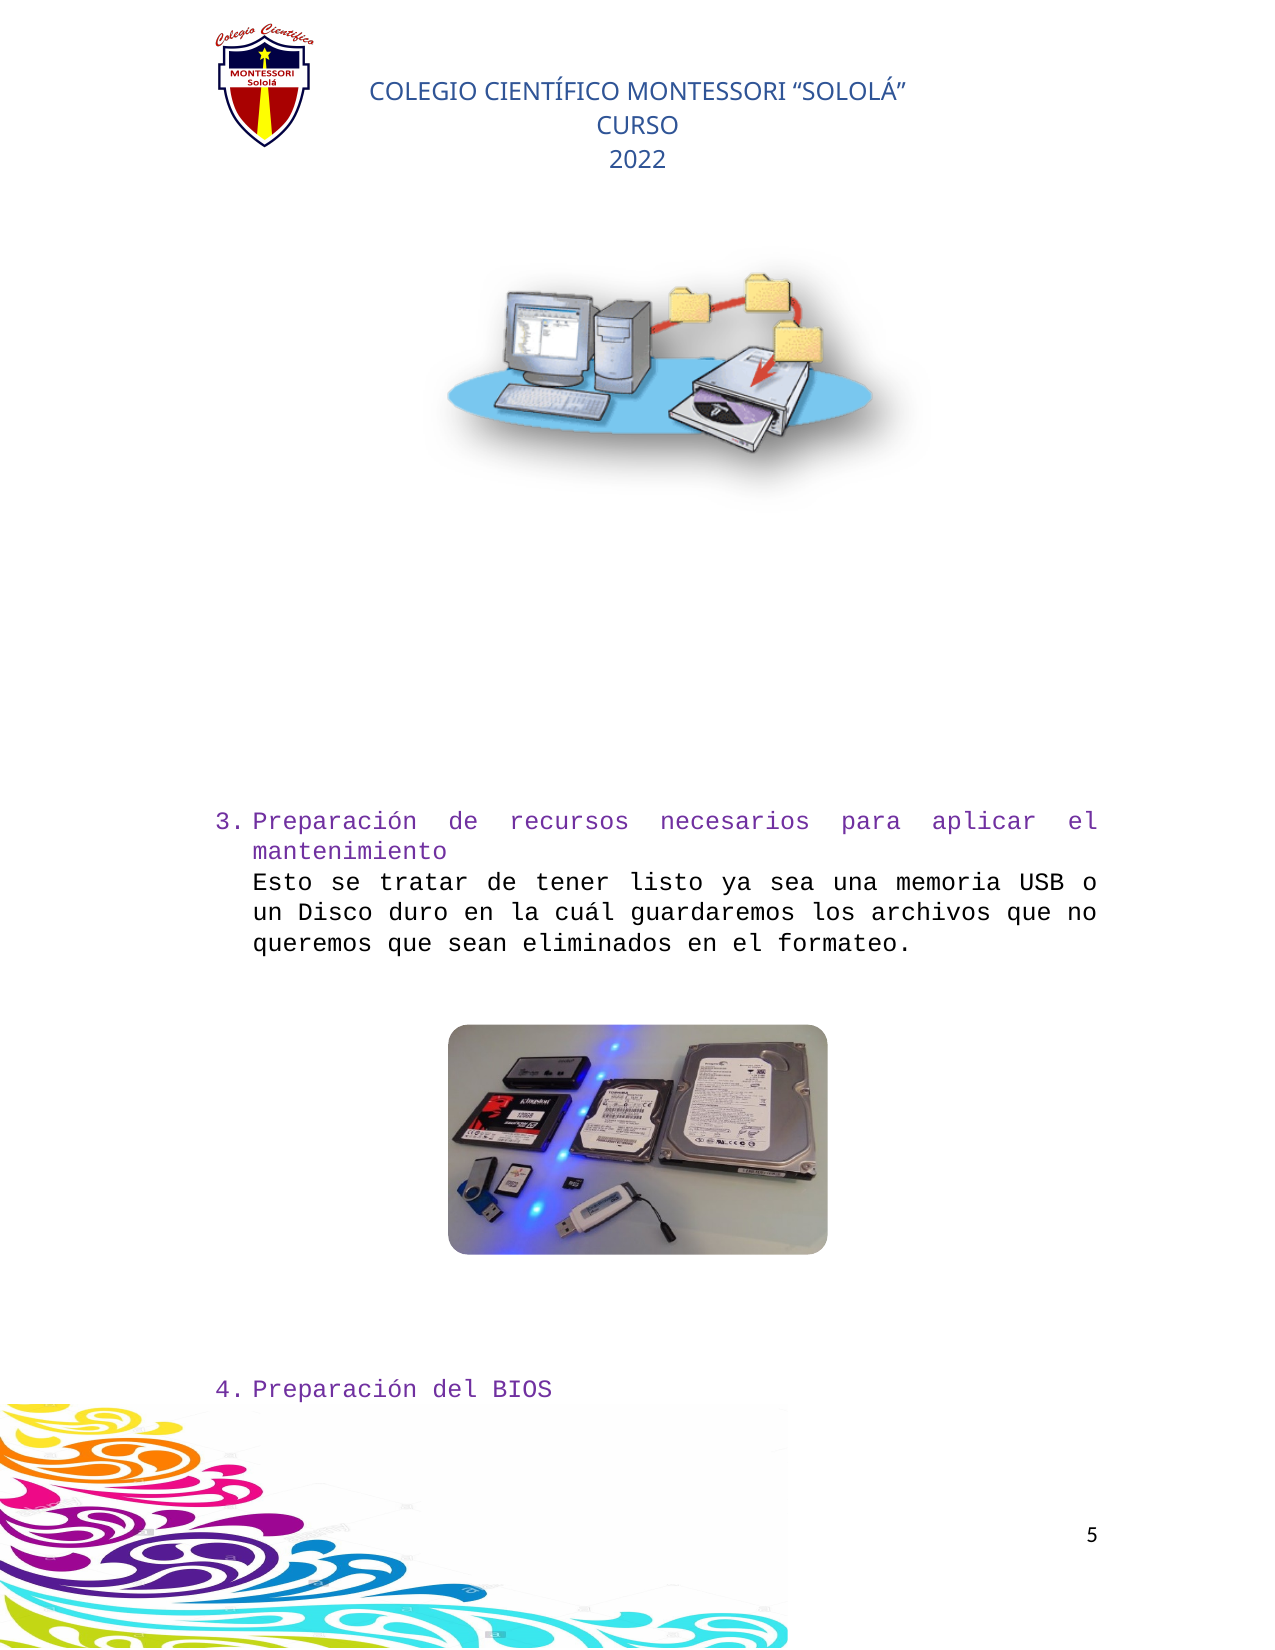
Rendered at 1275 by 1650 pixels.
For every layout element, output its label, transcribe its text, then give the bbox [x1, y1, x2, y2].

picture [211, 11, 316, 150]
list Esto se tratar de tener listo ya sea una memoria USB o un Disco duro en la cuál guardaremos los archivos que no queremos que sean eliminados en el formateo. [252, 869, 1098, 959]
list Preparación del BIOS [215, 1377, 1098, 1405]
picture [0, 1404, 788, 1648]
picture [448, 1024, 828, 1255]
picture [435, 240, 886, 481]
list Preparación de recursos necesarios para aplicar el mantenimiento [215, 808, 1098, 867]
